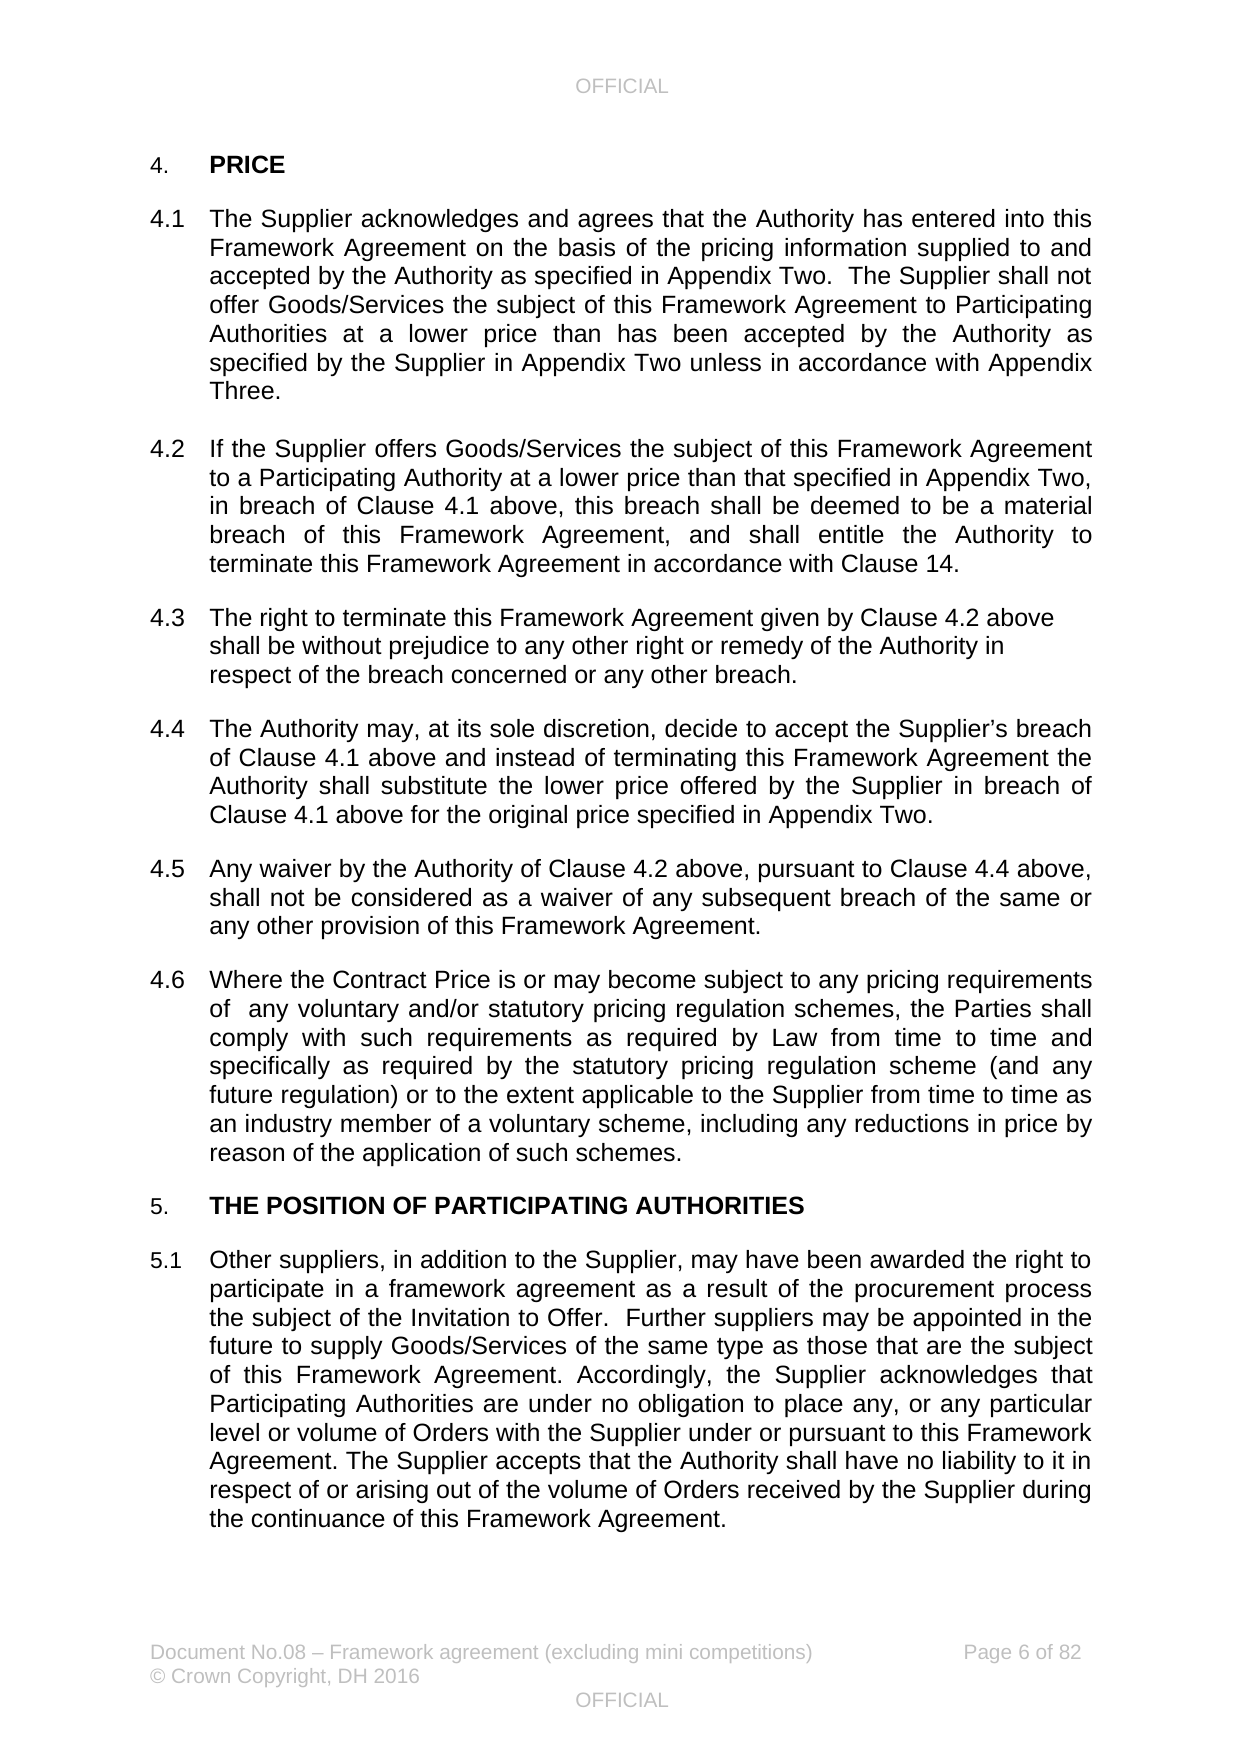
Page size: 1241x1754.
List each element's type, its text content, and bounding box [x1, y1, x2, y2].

text 4.1 The Supplier acknowledges and agrees that the Authority has entered into this Framework Agreement on the basis of the pricing information supplied to and accepted by the Authority as specified in Appendix Two. The Supplier shall not offer Goods/Services the subject of this Framework Agreement to Participating Authorities at a lower price than has been accepted by the Authority as specified by the Supplier in Appendix Two unless in accordance with Appendix Three. [150, 204, 1094, 405]
text Other suppliers, in addition to the Supplier, may have been awarded the right to participate in a framework agreement as a result of the procurement process the subject of the Invitation to Offer. Further suppliers may be appointed in the future to supply Goods/Services of the same type as those that are the subject of this Framework Agreement. Accordingly, the Supplier acknowledges that Participating Authorities are under no obligation to place any, or any particular level or volume of Orders with the Supplier under or pursuant to this Framework Agreement. The Supplier accepts that the Authority shall have no liability to it in respect of or arising out of the volume of Orders received by the Supplier during the continuance of this Framework Agreement. [150, 1245, 1094, 1532]
text 4.3 The right to terminate this Framework Agreement given by Clause 4.2 above shall be without prejudice to any other right or remedy of the Authority in respect of the breach concerned or any other breach. [150, 602, 1094, 689]
text Price [150, 150, 1094, 179]
text 4.6 Where the Contract Price is or may become subject to any pricing requirements of any voluntary and/or statutory pricing regulation schemes, the Parties shall comply with such requirements as required by Law from time to time and specifically as required by the statutory pricing regulation scheme (and any future regulation) or to the extent applicable to the Supplier from time to time as an industry member of a voluntary scheme, including any reductions in price by reason of the application of such schemes. [150, 965, 1094, 1166]
text THE POSITION OF PARTICIPATING AUTHORITIES [150, 1191, 1094, 1220]
text 4.4 The Authority may, at its sole discretion, decide to accept the Supplier’s breach of Clause 4.1 above and instead of terminating this Framework Agreement the Authority shall substitute the lower price offered by the Supplier in breach of Clause 4.1 above for the original price specified in Appendix Two. [150, 714, 1094, 829]
text 4.5 Any waiver by the Authority of Clause 4.2 above, pursuant to Clause 4.4 above, shall not be considered as a waiver of any subsequent breach of the same or any other provision of this Framework Agreement. [150, 854, 1094, 940]
text 4.2 If the Supplier offers Goods/Services the subject of this Framework Agreement to a Participating Authority at a lower price than that specified in Appendix Two, in breach of Clause 4.1 above, this breach shall be deemed to be a material breach of this Framework Agreement, and shall entitle the Authority to terminate this Framework Agreement in accordance with Clause 14. [150, 434, 1094, 577]
